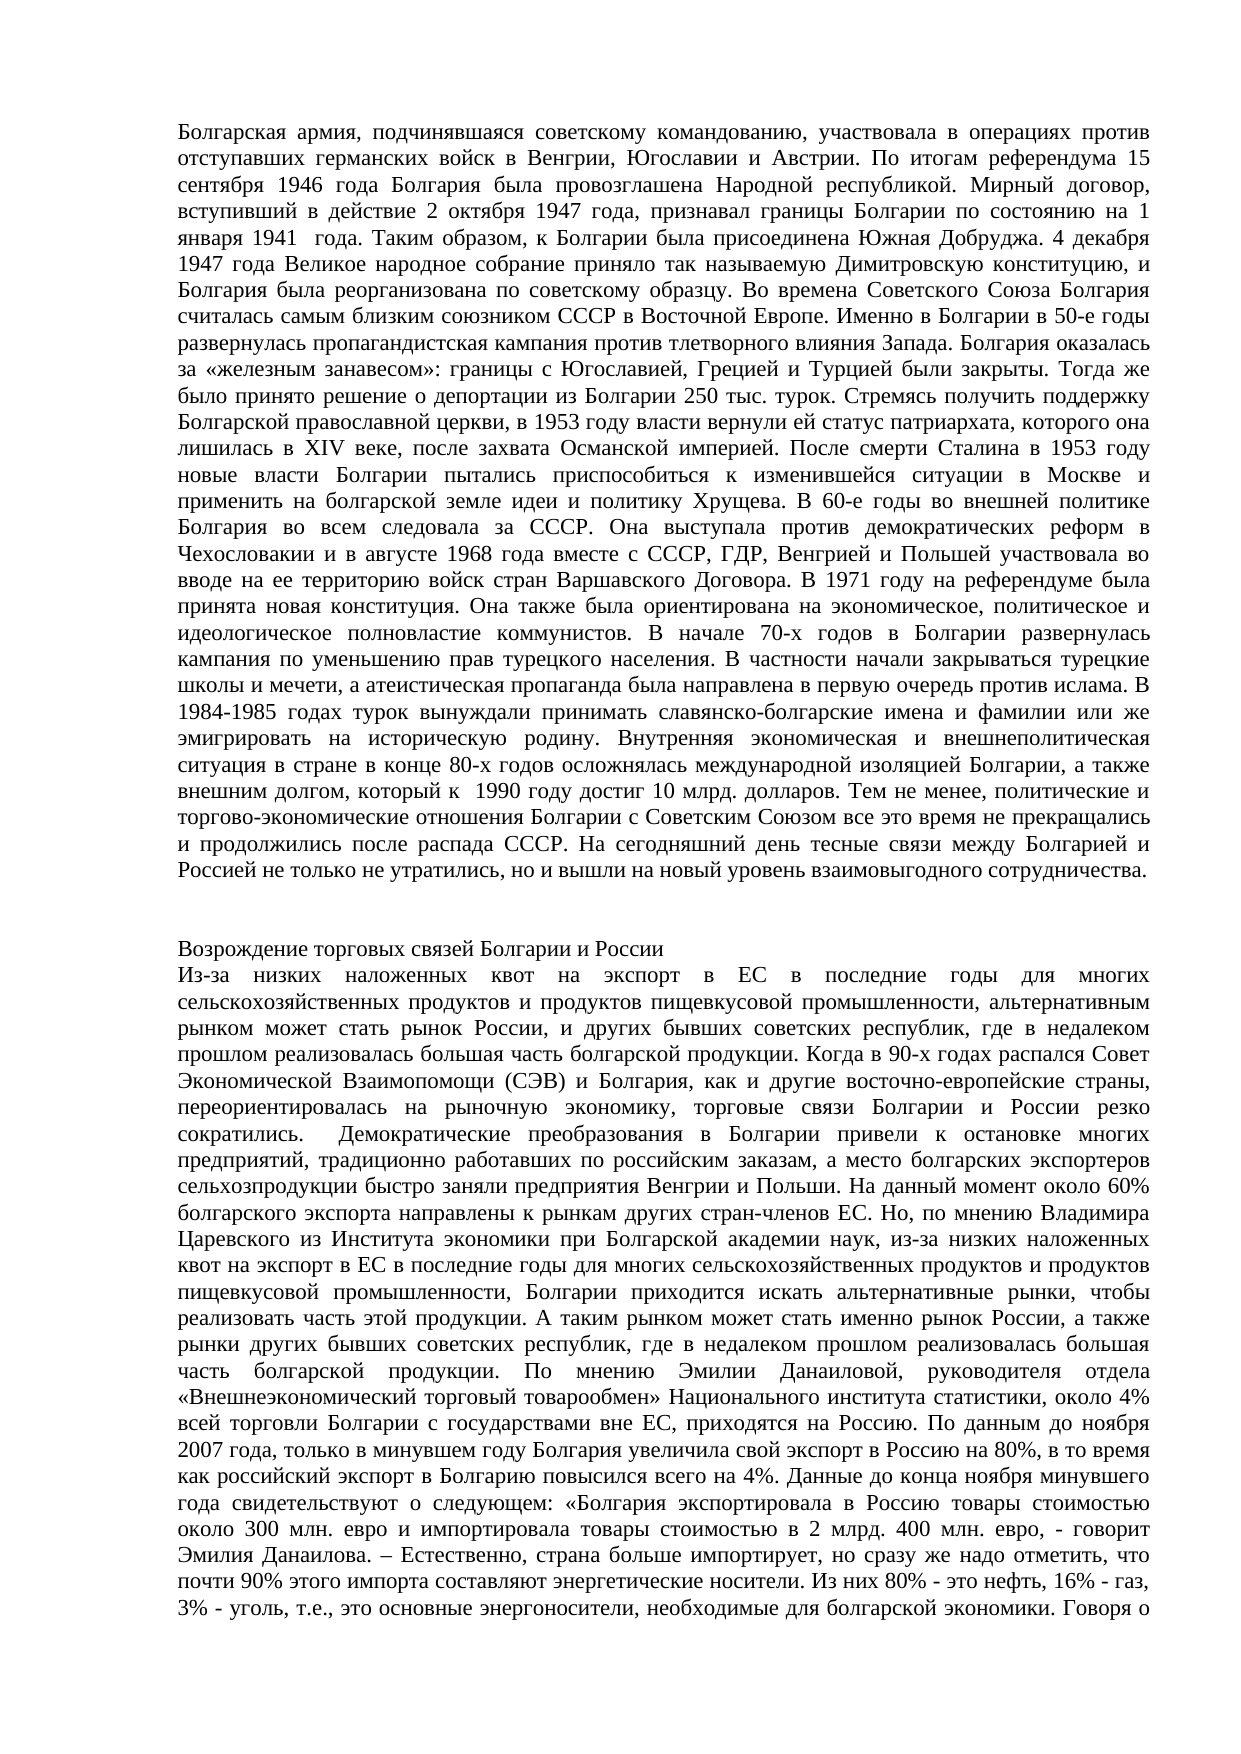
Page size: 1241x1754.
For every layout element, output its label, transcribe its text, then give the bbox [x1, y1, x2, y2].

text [177, 961, 1152, 1620]
text Возрождение торговых связей Болгарии и России [177, 935, 1152, 961]
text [177, 118, 1152, 882]
